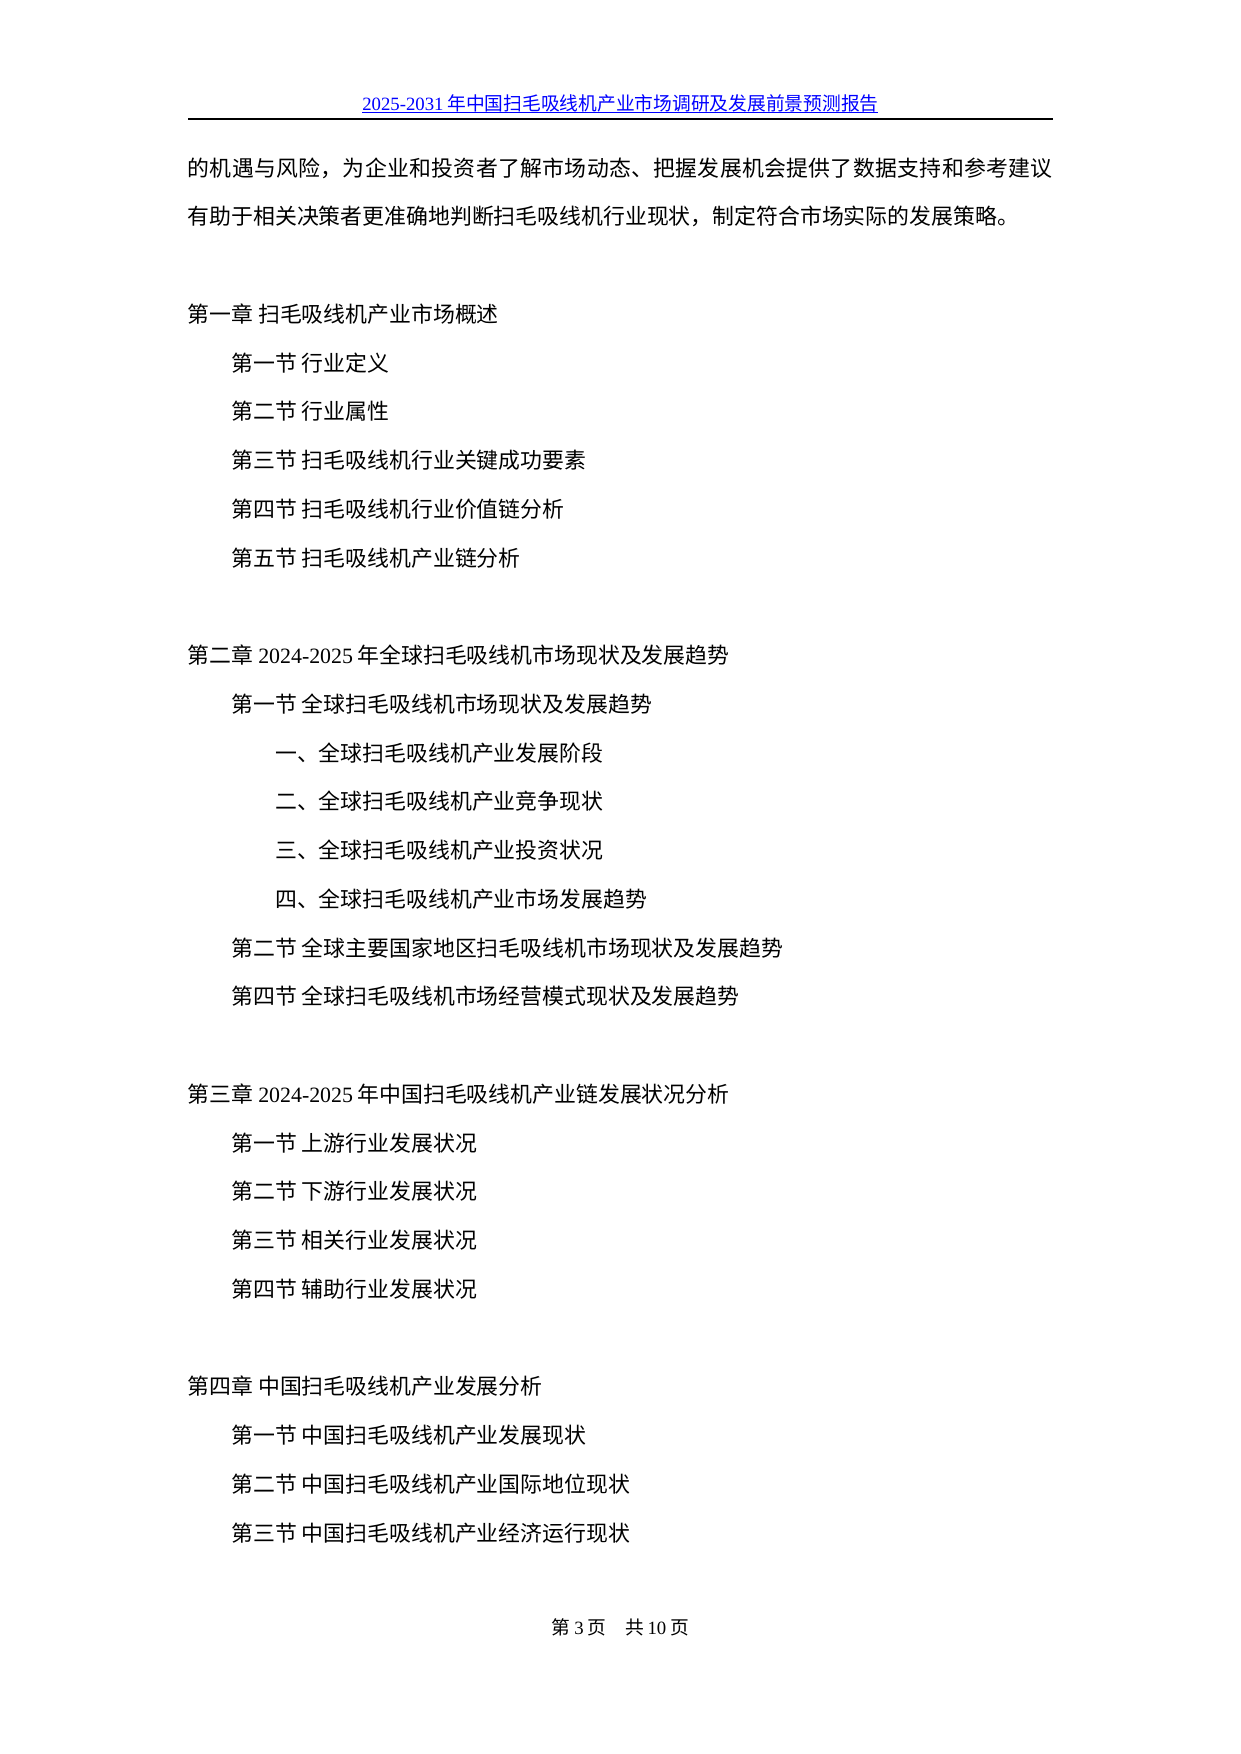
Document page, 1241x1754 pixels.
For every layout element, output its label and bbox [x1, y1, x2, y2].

text [187, 150, 1053, 1548]
